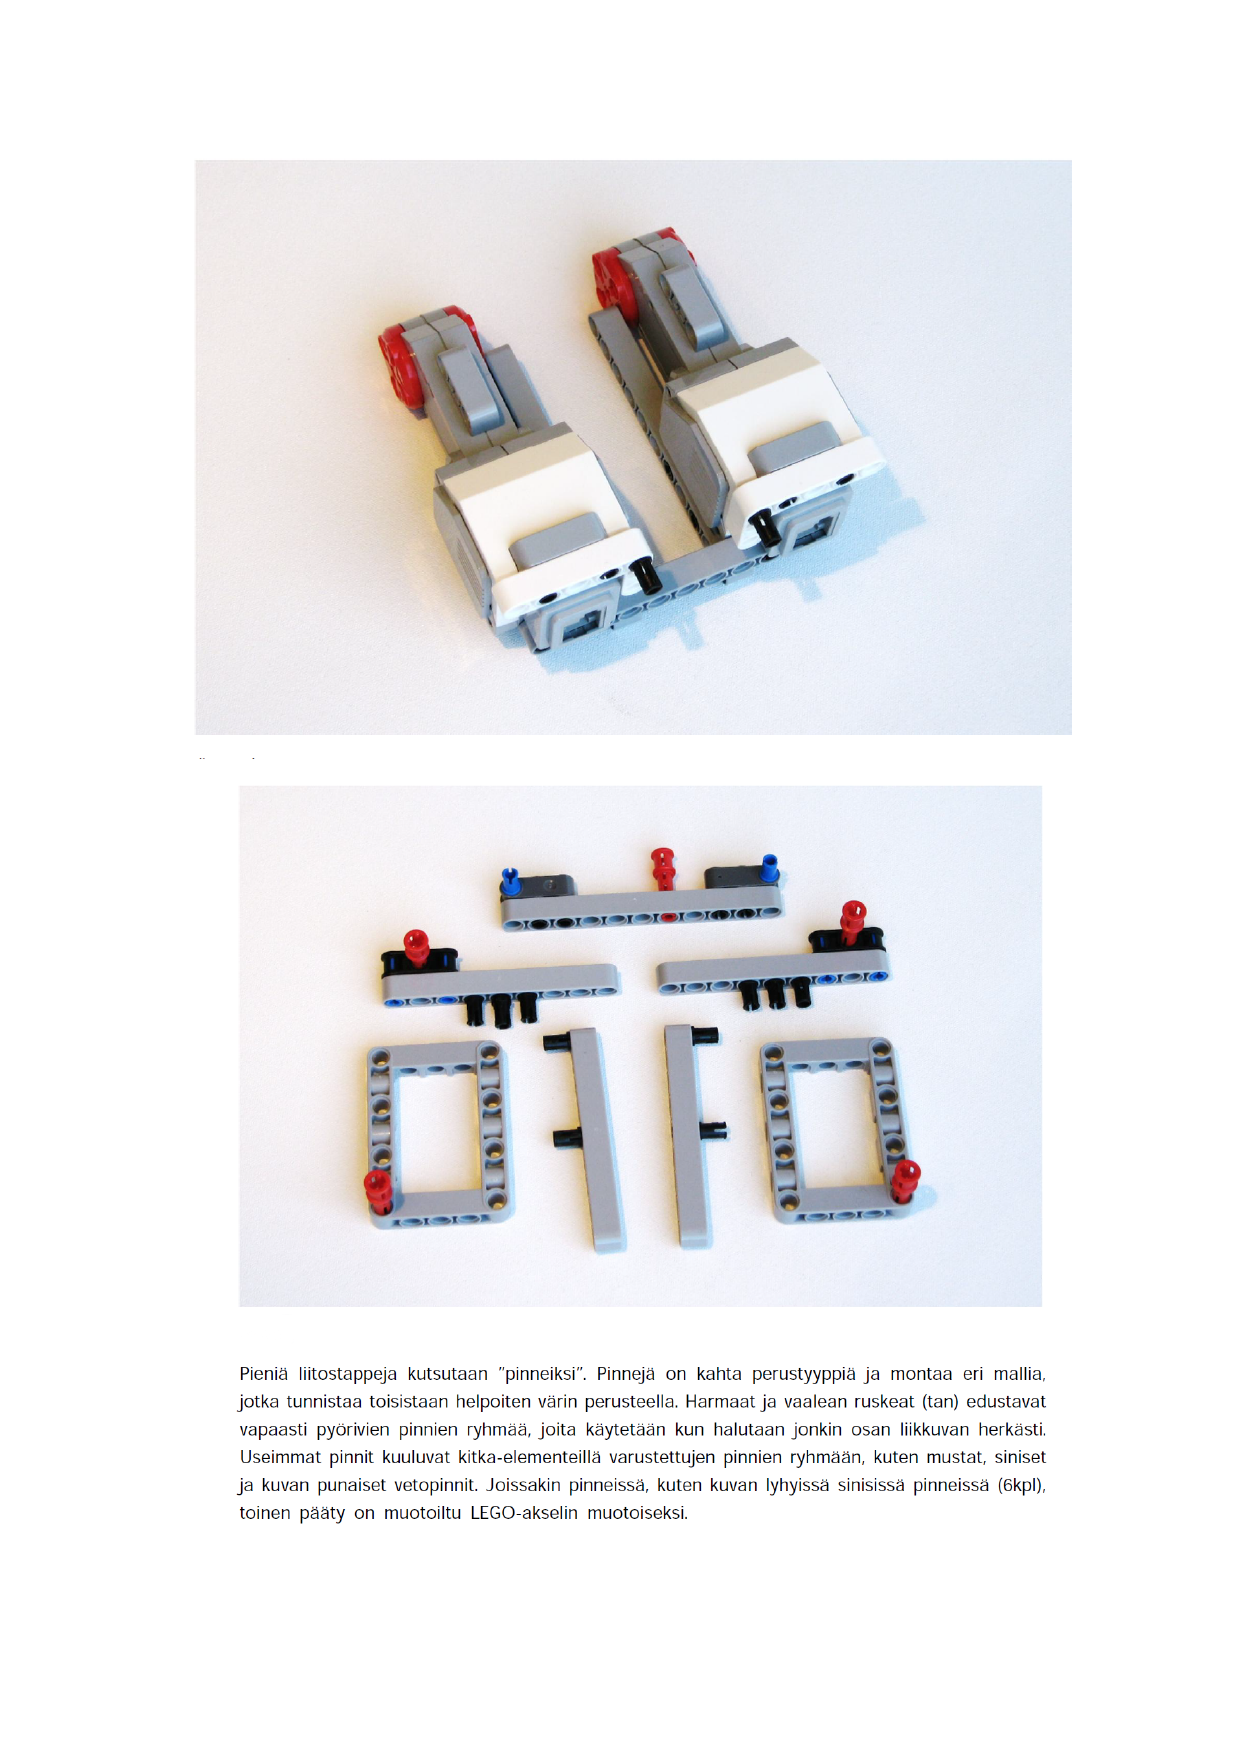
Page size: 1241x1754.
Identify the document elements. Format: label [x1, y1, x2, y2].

picture [118, 147, 1123, 759]
picture [176, 769, 1056, 1571]
